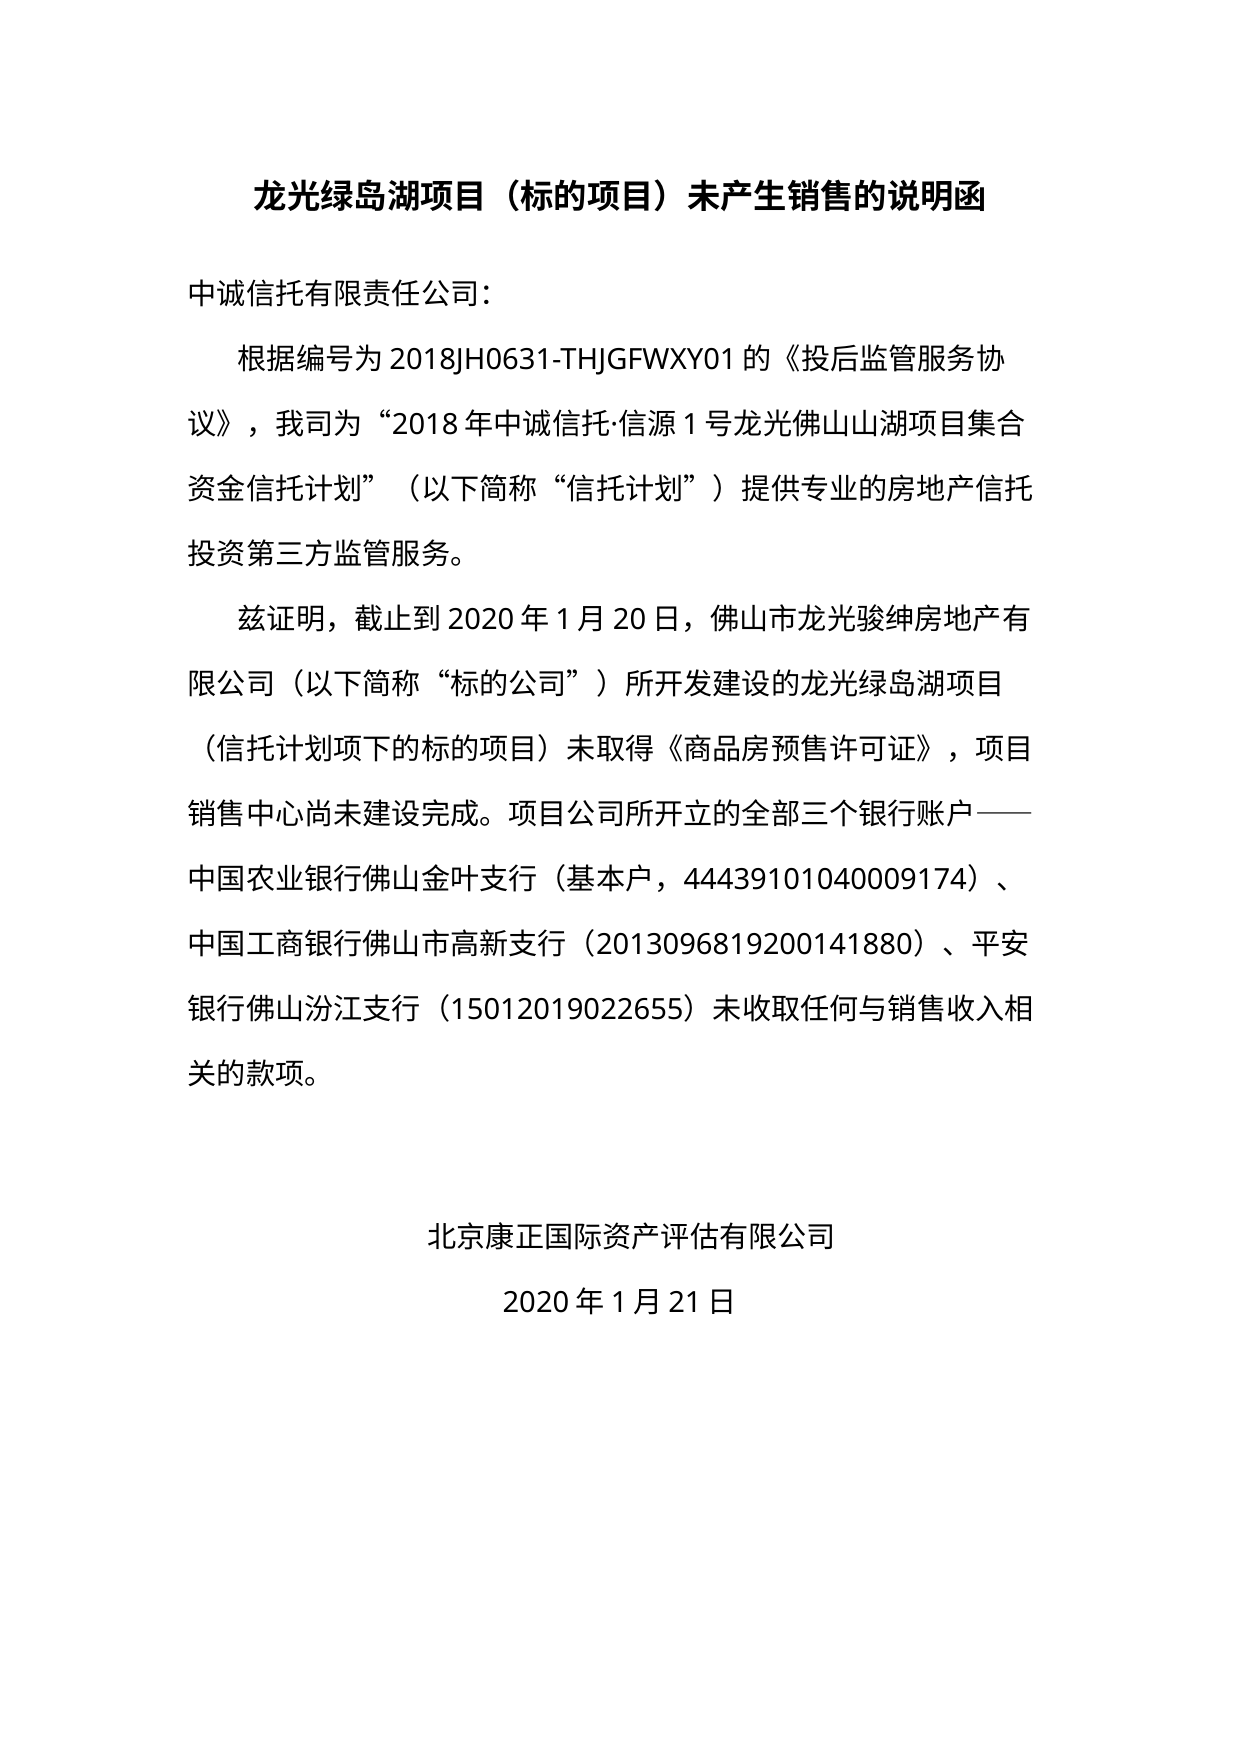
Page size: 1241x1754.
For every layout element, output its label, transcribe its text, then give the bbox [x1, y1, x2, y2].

text 2020年1月21日 [187, 1267, 1053, 1332]
text 兹证明，截止到2020年1月20日，佛山市龙光骏绅房地产有限公司（以下简称“标的公司”）所开发建设的龙光绿岛湖项目（信托计划项下的标的项目）未取得《商品房预售许可证》，项目销售中心尚未建设完成。项目公司所开立的全部三个银行账户——中国农业银行佛山金叶支行（基本户，44439101040009174）、中国工商银行佛山市高新支行（2013096819200141880）、平安银行佛山汾江支行（15012019022655）未收取任何与销售收入相关的款项。 [187, 584, 1053, 1104]
text 龙光绿岛湖项目（标的项目）未产生销售的说明函 [187, 162, 1053, 227]
text 中诚信托有限责任公司： [187, 259, 1053, 324]
text 北京康正国际资产评估有限公司 [187, 1202, 1053, 1267]
text 根据编号为2018JH0631-THJGFWXY01的《投后监管服务协议》，我司为“2018年中诚信托·信源1号龙光佛山山湖项目集合资金信托计划”（以下简称“信托计划”）提供专业的房地产信托投资第三方监管服务。 [187, 324, 1053, 584]
